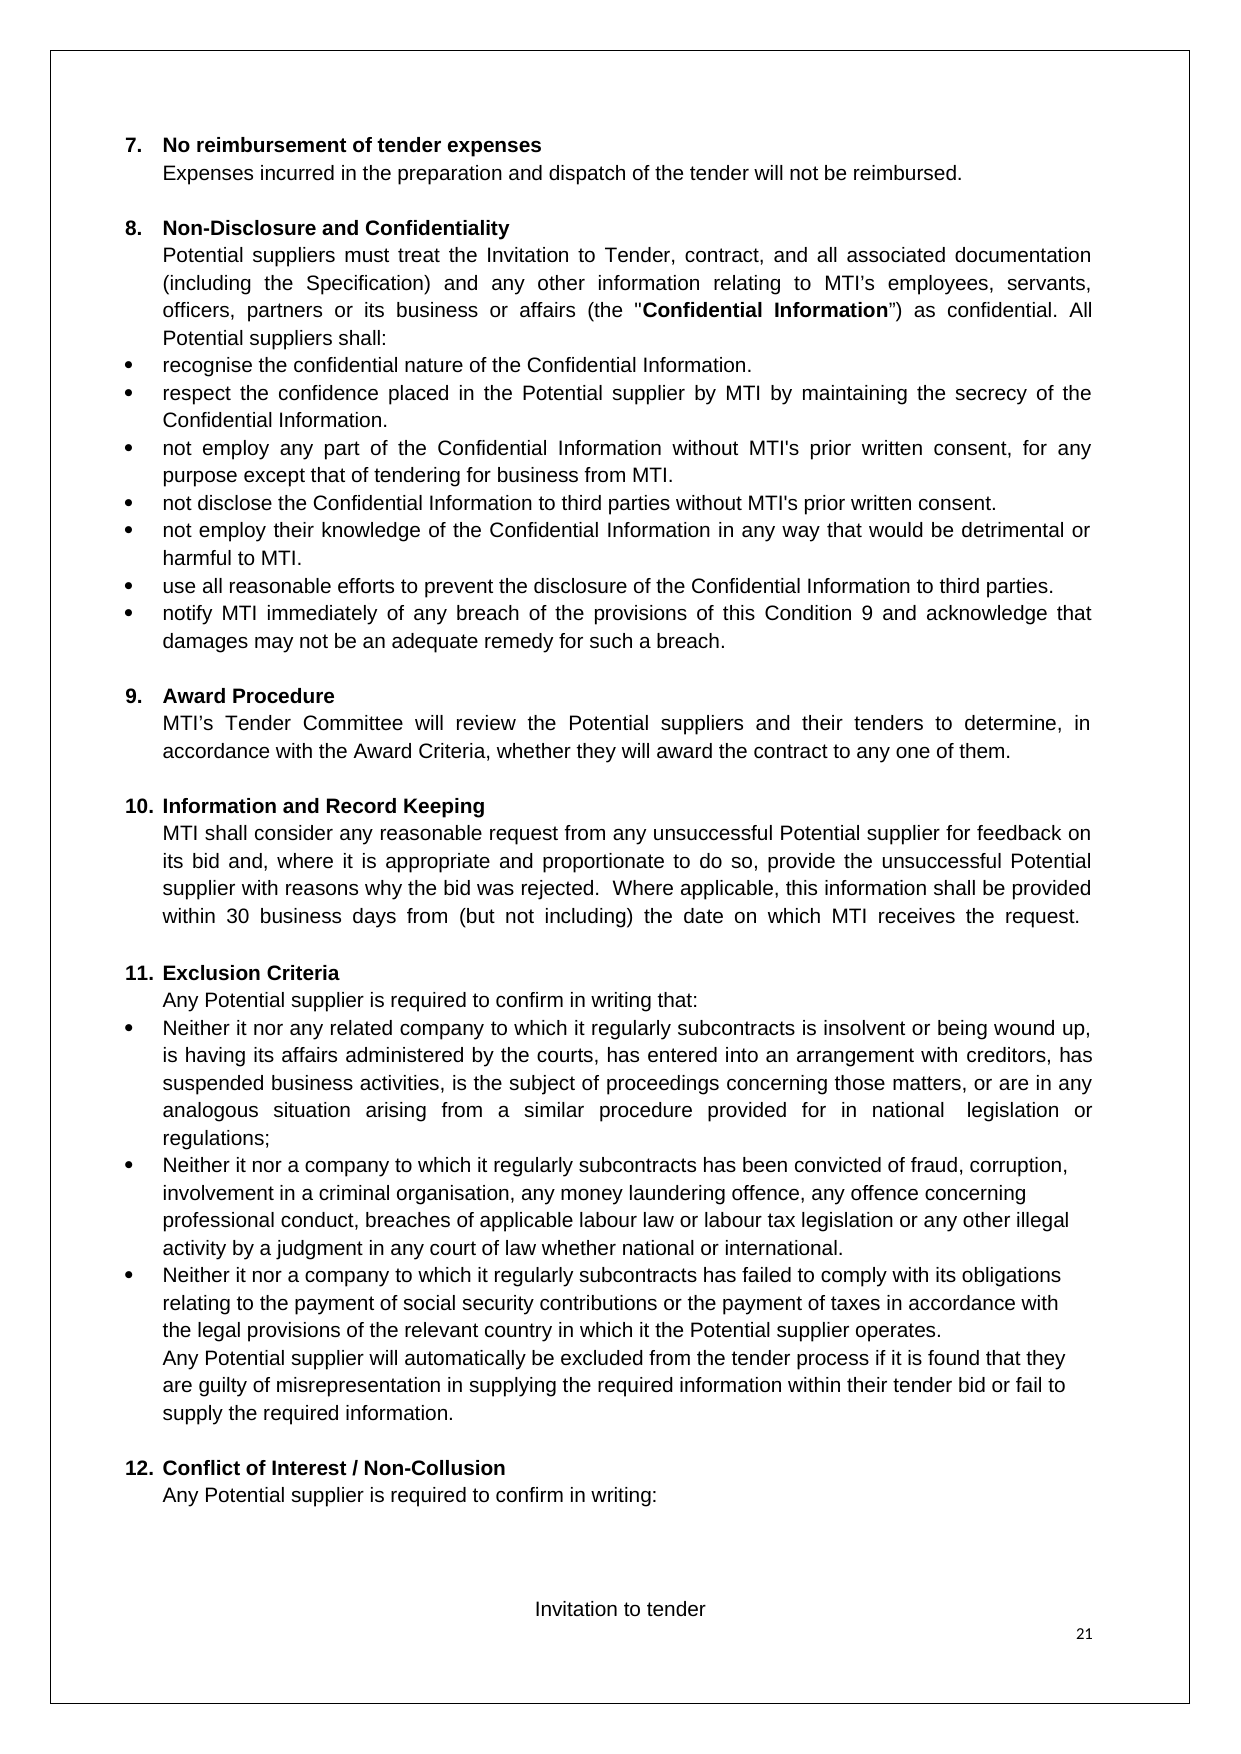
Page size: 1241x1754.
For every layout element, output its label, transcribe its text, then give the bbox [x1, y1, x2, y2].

list Information and Record Keeping [125, 794, 1093, 818]
list Conflict of Interest / Non-Collusion [125, 1456, 1093, 1480]
text Any Potential supplier is required to confirm in writing: [162, 1483, 1093, 1507]
list use all reasonable efforts to prevent the disclosure of the Confidential Information to third parties. [125, 573, 1093, 597]
list Neither it nor a company to which it regularly subcontracts has been convicted of fraud, corruption, involvement in a criminal organisation, any money laundering offence, any offence concerning professional conduct, breaches of applicable labour law or labour tax legislation or any other illegal activity by a judgment in any court of law whether national or international. [125, 1153, 1093, 1260]
text Potential suppliers must treat the Invitation to Tender, contract, and all associated documentation (including the Specification) and any other information relating to MTI’s employees, servants, officers, partners or its business or affairs (the " Information”) as . All Potential suppliers shall: [162, 243, 1093, 349]
text MTI’s Tender Committee will review the Potential suppliers and their tenders to determine, in accordance with the Award Criteria, whether they will award the contract to any one of them. [162, 711, 1093, 763]
text Any Potential supplier is required to confirm in writing that: [162, 988, 1093, 1012]
text MTI shall consider any reasonable request from any unsuccessful Potential supplier for feedback on its bid and, where it is appropriate and proportionate to do so, provide the unsuccessful Potential supplier with reasons why the bid was rejected. Where applicable, this information shall be provided within 30 business days from (but not including) the date on which MTI receives the request. [162, 821, 1093, 957]
list No reimbursement of tender expenses [125, 133, 1093, 157]
list recognise the confidential nature of the Confidential Information. [125, 353, 1093, 377]
list notify MTI immediately of any breach of the provisions of this Condition 9 and acknowledge that damages may not be an adequate remedy for such a breach. [125, 601, 1093, 653]
list respect the confidence placed in the Potential supplier by MTI by maintaining the secrecy of the Confidential Information. [125, 381, 1093, 432]
list Neither it nor any related company to which it regularly subcontracts is insolvent or being wound up, is having its affairs administered by the courts, has entered into an arrangement with creditors, has suspended business activities, is the subject of proceedings concerning those matters, or are in any analogous situation arising from a similar procedure provided for in national legislation or regulations; [125, 1016, 1093, 1149]
text Any Potential supplier will automatically be excluded from the tender process if it is found that they are guilty of misrepresentation in supplying the required information within their tender bid or fail to supply the required information. [162, 1346, 1093, 1425]
text Expenses incurred in the preparation and dispatch of the tender will not be reimbursed. [162, 160, 1093, 184]
list not employ any part of the Confidential Information without MTI's prior written consent, for any purpose except that of tendering for business from MTI. [125, 436, 1093, 487]
list Exclusion Criteria [125, 961, 1093, 984]
list Award Procedure [125, 684, 1093, 708]
list not employ their knowledge of the Confidential Information in any way that would be detrimental or harmful to MTI. [125, 518, 1093, 570]
list Neither it nor a company to which it regularly subcontracts has failed to comply with its obligations relating to the payment of social security contributions or the payment of taxes in accordance with the legal provisions of the relevant country in which it the Potential supplier operates. [125, 1263, 1093, 1342]
list Non-Disclosure and Confidentiality [125, 215, 1093, 239]
list not disclose the Confidential Information to third parties without MTI's prior written consent. [125, 491, 1093, 515]
